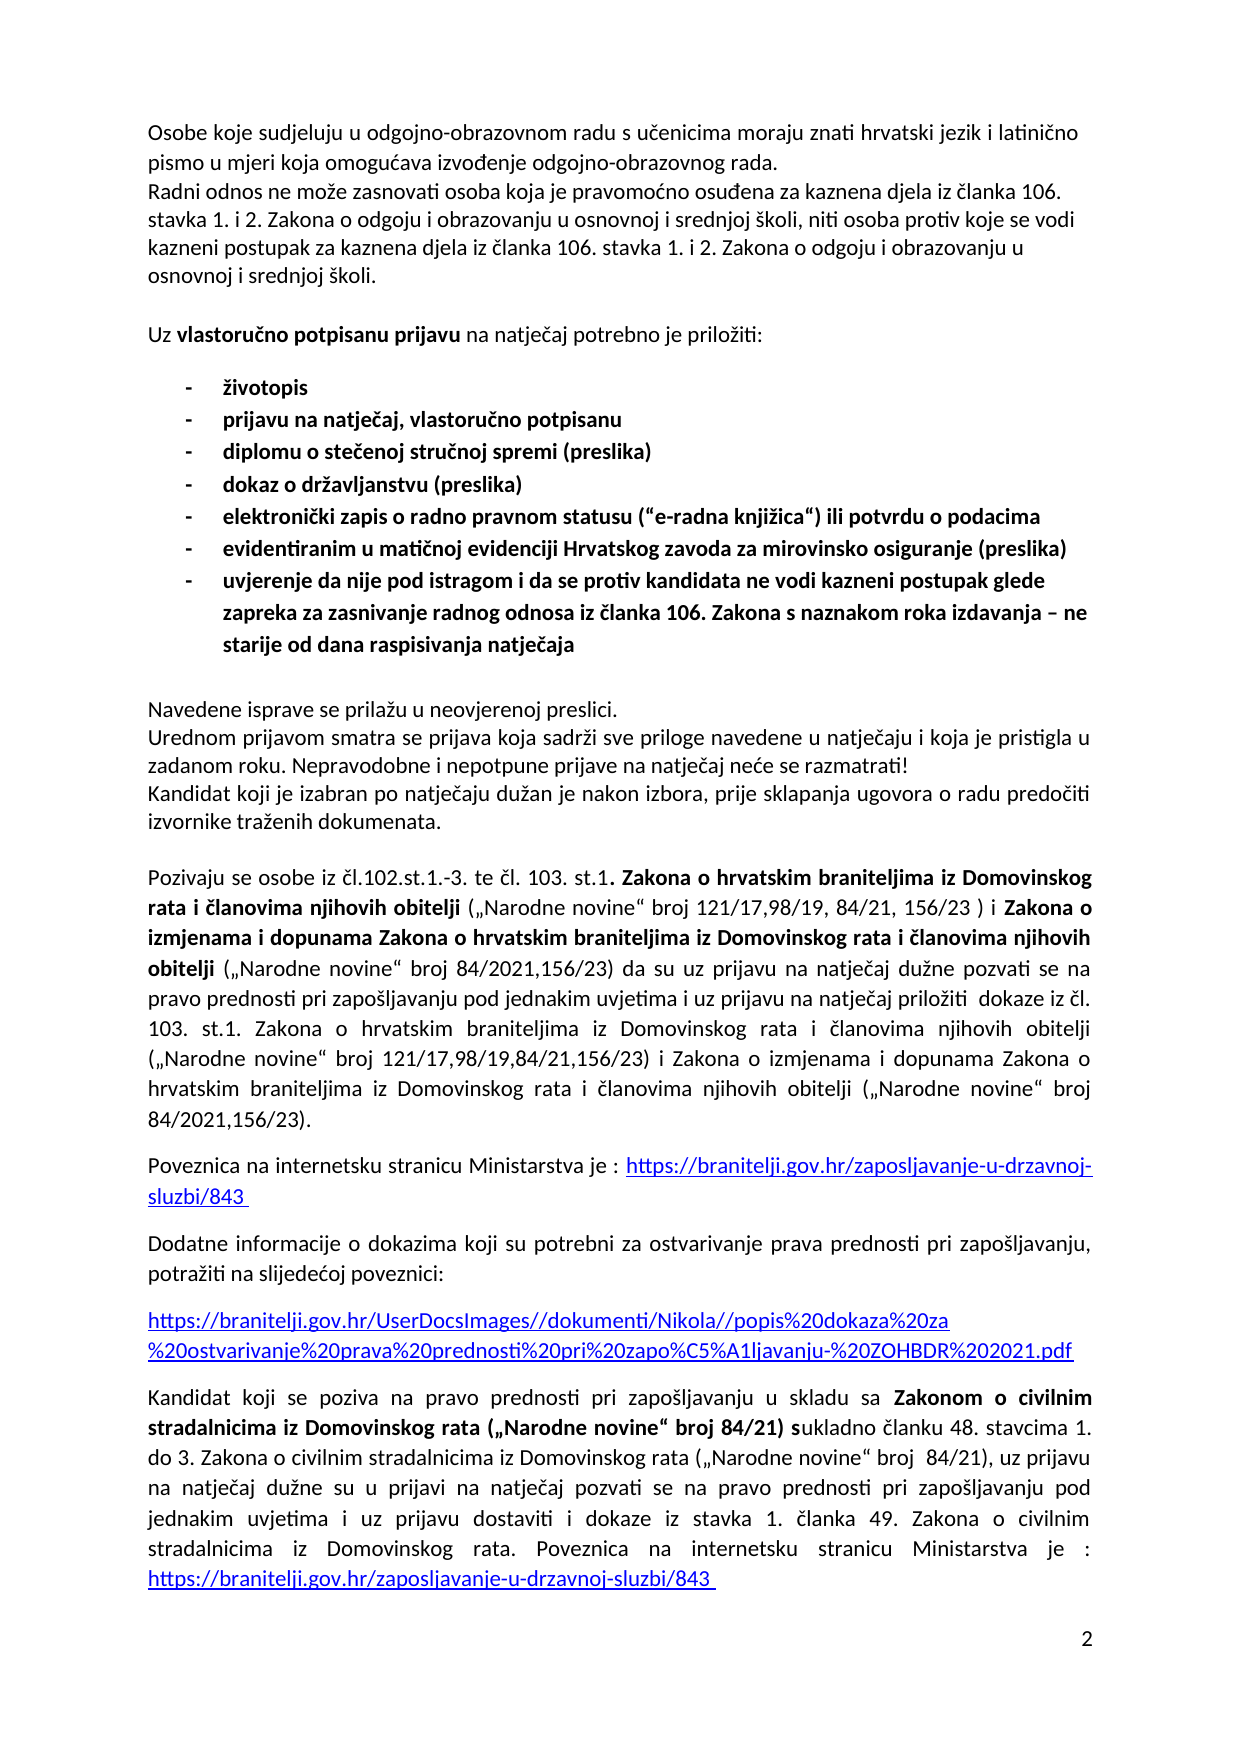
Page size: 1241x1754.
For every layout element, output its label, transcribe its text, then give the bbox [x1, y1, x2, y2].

list elektronički zapis o radno pravnom statusu (“e-radna knjižica“) ili potvrdu o podacima [185, 502, 1092, 530]
text Kandidat koji se poziva na pravo prednosti pri zapošljavanju u skladu sa Zakonom o civilnim stradalnicima iz Domovinskog rata („Narodne novine“ broj 84/21) sukladno članku 48. stavcima 1. do 3. Zakona o civilnim stradalnicima iz Domovinskog rata („Narodne novine“ broj 84/21), uz prijavu na natječaj dužne su u prijavi na natječaj pozvati se na pravo prednosti pri zapošljavanju pod jednakim uvjetima i uz prijavu dostaviti i dokaze iz stavka 1. članka 49. Zakona o civilnim stradalnicima iz Domovinskog rata. Poveznica na internetsku stranicu Ministarstva je : https://branitelji.gov.hr/zaposljavanje-u-drzavnoj-sluzbi/843 [148, 1383, 1092, 1592]
list prijavu na natječaj, vlastoručno potpisanu [185, 405, 1092, 433]
list evidentiranim u matičnoj evidenciji Hrvatskog zavoda za mirovinsko osiguranje (preslika) [185, 534, 1092, 562]
text Pozivaju se osobe iz čl.102.st.1.-3. te čl. 103. st.1. Zakona o hrvatskim braniteljima iz Domovinskog rata i članovima njihovih obitelji („Narodne novine“ broj 121/17,98/19, 84/21, 156/23 ) i Zakona o izmjenama i dopunama Zakona o hrvatskim braniteljima iz Domovinskog rata i članovima njihovih obitelji („Narodne novine“ broj 84/2021,156/23) da su uz prijavu na natječaj dužne pozvati se na pravo prednosti pri zapošljavanju pod jednakim uvjetima i uz prijavu na natječaj priložiti dokaze iz čl. 103. st.1. Zakona o hrvatskim braniteljima iz Domovinskog rata i članovima njihovih obitelji („Narodne novine“ broj 121/17,98/19,84/21,156/23) i Zakona o izmjenama i dopunama Zakona o hrvatskim braniteljima iz Domovinskog rata i članovima njihovih obitelji („Narodne novine“ broj 84/2021,156/23). [148, 863, 1092, 1133]
text Uz vlastoručno potpisanu prijavu na natječaj potrebno je priložiti: [148, 320, 1092, 348]
text Urednom prijavom smatra se prijava koja sadrži sve priloge navedene u natječaju i koja je pristigla u zadanom roku. Nepravodobne i nepotpune prijave na natječaj neće se razmatrati! [148, 723, 1092, 779]
text Poveznica na internetsku stranicu Ministarstva je : https://branitelji.gov.hr/zaposljavanje-u-drzavnoj-sluzbi/843 [148, 1152, 1092, 1210]
text Osobe koje sudjeluju u odgojno-obrazovnom radu s učenicima moraju znati hrvatski jezik i latinično pismo u mjeri koja omogućava izvođenje odgojno-obrazovnog rada. [148, 118, 1080, 176]
text Radni odnos ne može zasnovati osoba koja je pravomoćno osuđena za kaznena djela iz članka 106. stavka 1. i 2. Zakona o odgoju i obrazovanju u osnovnoj i srednjoj školi, niti osoba protiv koje se vodi kazneni postupak za kaznena djela iz članka 106. stavka 1. i 2. Zakona o odgoju i obrazovanju u osnovnoj i srednjoj školi. [148, 177, 1092, 289]
list diplomu o stečenoj stručnoj spremi (preslika) [185, 437, 1092, 466]
text Navedene isprave se prilažu u neovjerenoj preslici. [148, 695, 1092, 723]
list dokaz o državljanstvu (preslika) [185, 470, 1092, 498]
text Kandidat koji je izabran po natječaju dužan je nakon izbora, prije sklapanja ugovora o radu predočiti izvornike traženih dokumenata. [148, 779, 1092, 835]
text https://branitelji.gov.hr/UserDocsImages//dokumenti/Nikola//popis%20dokaza%20za%20ostvarivanje%20prava%20prednosti%20pri%20zapo%C5%A1ljavanju-%20ZOHBDR%202021.pdf [148, 1306, 1092, 1364]
text Dodatne informacije o dokazima koji su potrebni za ostvarivanje prava prednosti pri zapošljavanju, potražiti na slijedećoj poveznici: [148, 1229, 1092, 1287]
list životopis [185, 373, 1092, 401]
list uvjerenje da nije pod istragom i da se protiv kandidata ne vodi kazneni postupak glede zapreka za zasnivanje radnog odnosa iz članka 106. Zakona s naznakom roka izdavanja – ne starije od dana raspisivanja natječaja [185, 566, 1092, 659]
